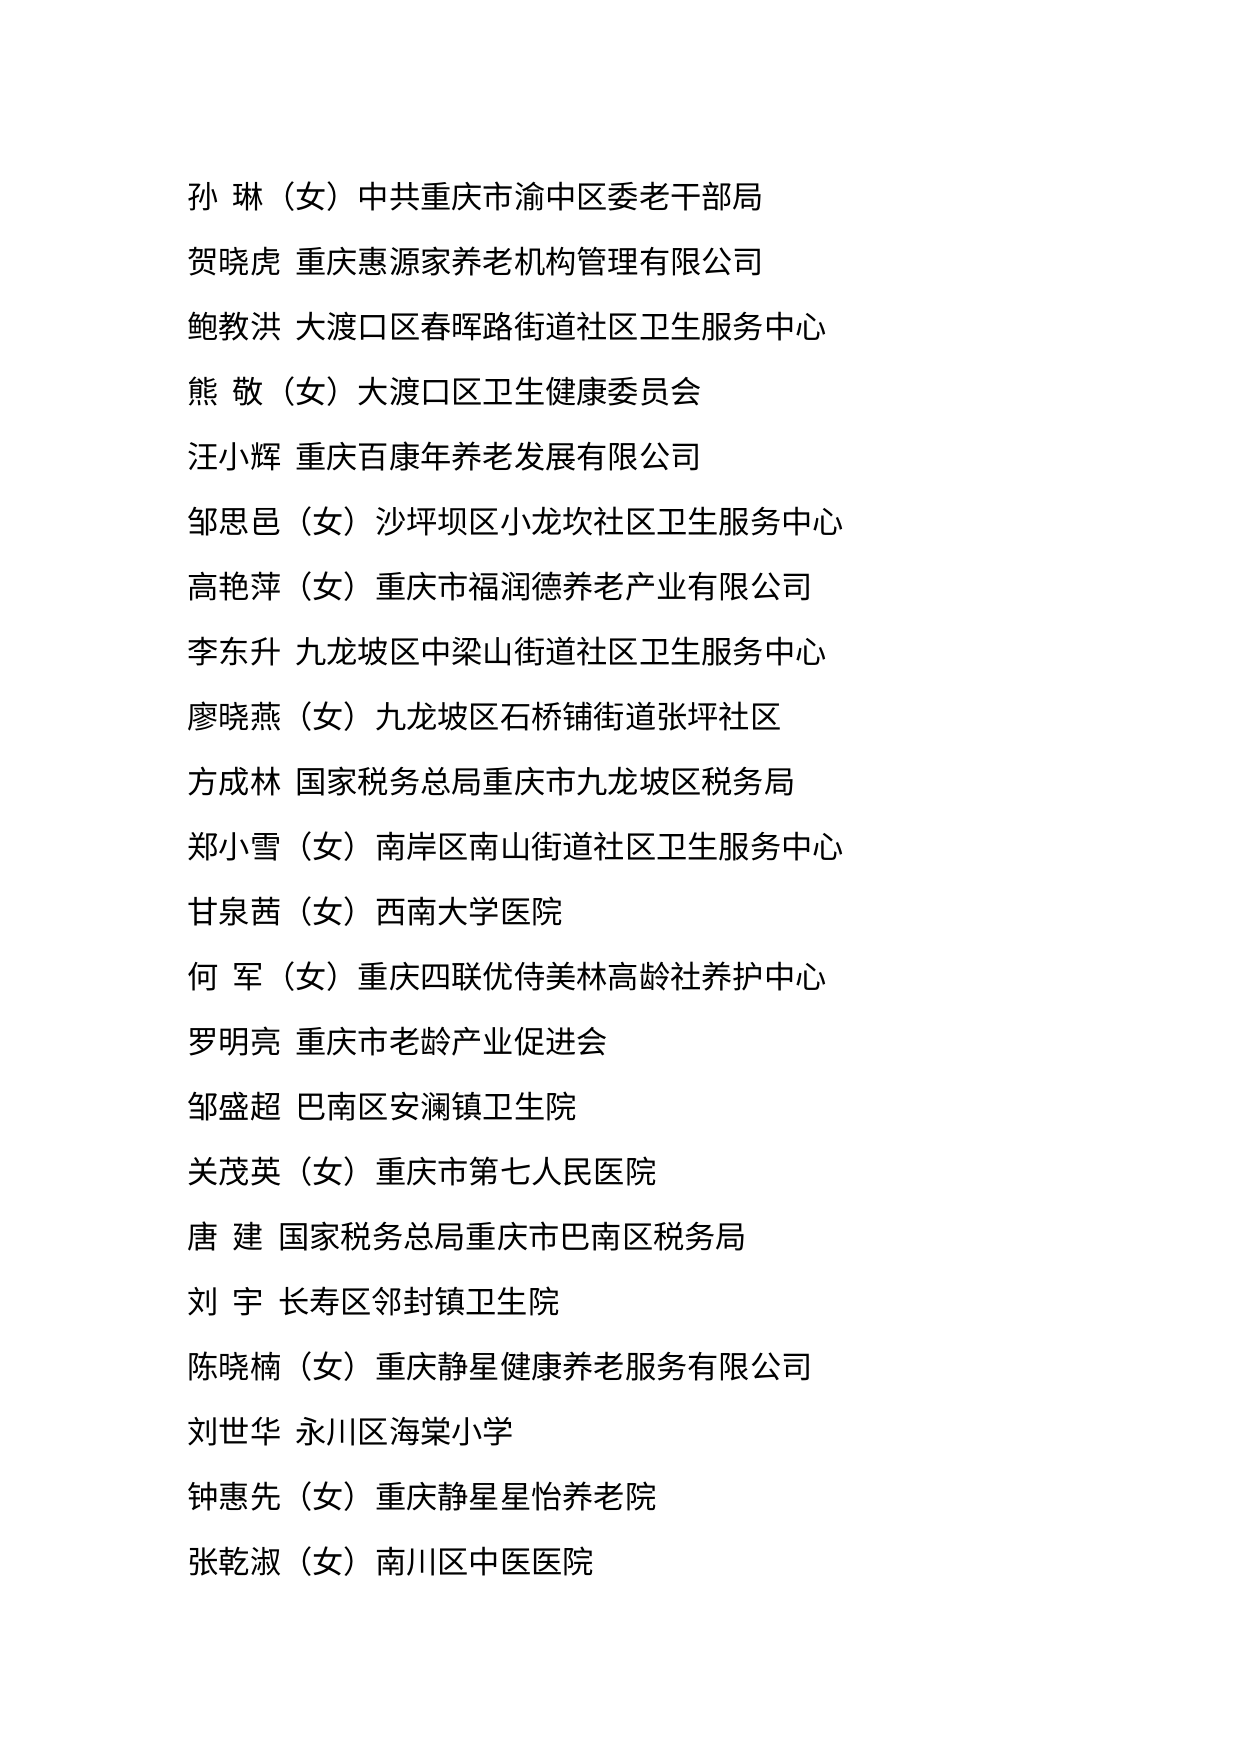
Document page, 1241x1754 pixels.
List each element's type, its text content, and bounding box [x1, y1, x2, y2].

table_cell 郑小雪（女）南岸区南山街道社区卫生服务中心 [176, 812, 1064, 877]
table_cell 陈晓楠（女）重庆静星健康养老服务有限公司 [176, 1332, 1064, 1397]
table_cell 邹思邑（女）沙坪坝区小龙坎社区卫生服务中心 [176, 487, 1064, 552]
table_cell 甘泉茜（女）西南大学医院 [176, 877, 1064, 942]
table_cell 廖晓燕（女）九龙坡区石桥铺街道张坪社区 [176, 682, 1064, 747]
table_cell 刘世华 永川区海棠小学 [176, 1397, 1064, 1462]
table_cell 方成林 国家税务总局重庆市九龙坡区税务局 [176, 747, 1064, 812]
table_cell 关茂英（女）重庆市第七人民医院 [176, 1137, 1064, 1202]
table_cell 钟惠先（女）重庆静星星怡养老院 [176, 1462, 1064, 1527]
table_cell 何 军（女）重庆四联优侍美林高龄社养护中心 [176, 942, 1064, 1007]
table_cell 高艳萍（女）重庆市福润德养老产业有限公司 [176, 552, 1064, 617]
table_cell 邹盛超 巴南区安澜镇卫生院 [176, 1072, 1064, 1137]
table_cell 汪小辉 重庆百康年养老发展有限公司 [176, 422, 1064, 487]
table_cell 鲍教洪 大渡口区春晖路街道社区卫生服务中心 [176, 292, 1064, 357]
table_cell 唐 建 国家税务总局重庆市巴南区税务局 [176, 1202, 1064, 1267]
table_cell 张乾淑（女）南川区中医医院 [176, 1527, 1064, 1592]
table_cell 贺晓虎 重庆惠源家养老机构管理有限公司 [176, 227, 1064, 292]
table_cell 李东升 九龙坡区中梁山街道社区卫生服务中心 [176, 617, 1064, 682]
table_cell 熊 敬（女）大渡口区卫生健康委员会 [176, 357, 1064, 422]
table_cell 孙 琳（女）中共重庆市渝中区委老干部局 [176, 162, 1064, 227]
table_cell 刘 宇 长寿区邻封镇卫生院 [176, 1267, 1064, 1332]
table_cell 罗明亮 重庆市老龄产业促进会 [176, 1007, 1064, 1072]
